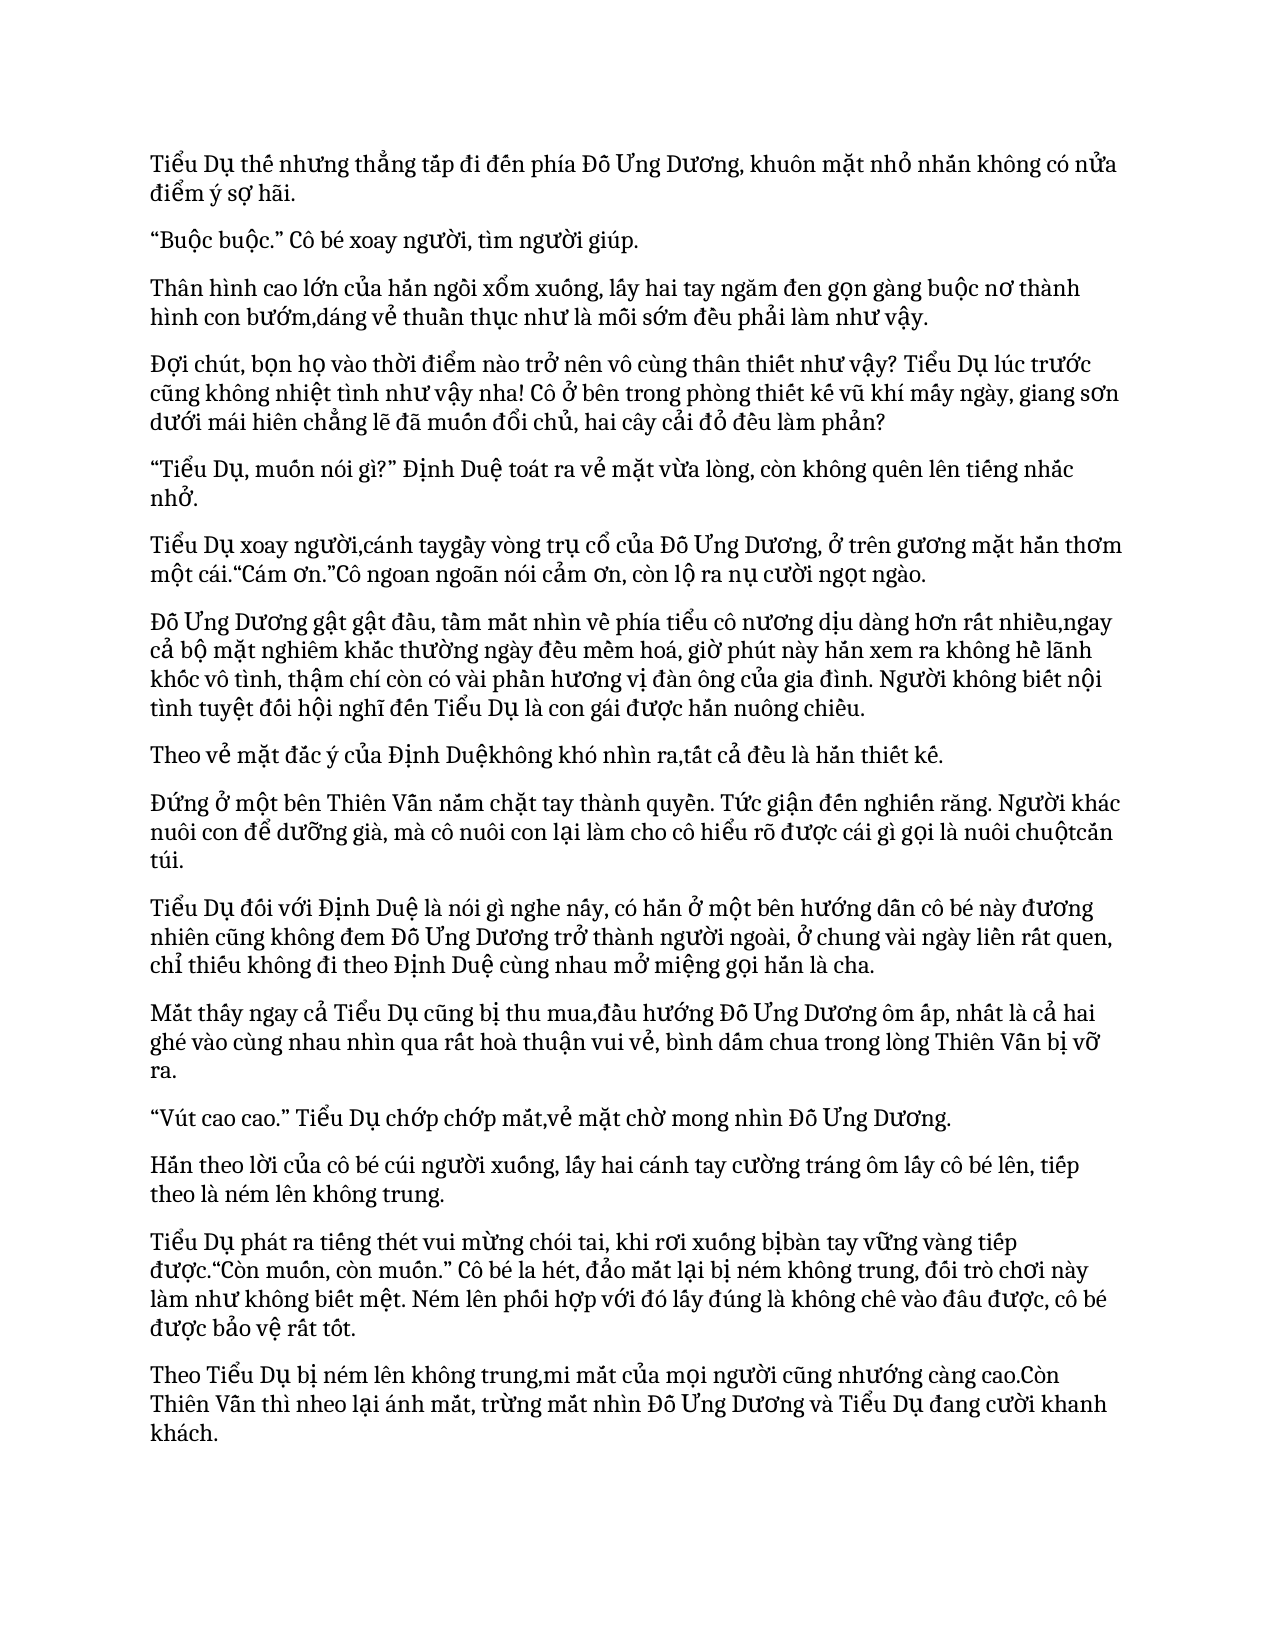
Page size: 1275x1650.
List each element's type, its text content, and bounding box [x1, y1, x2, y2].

text “Vút cao cao.” Tiểu Dụ chớp chớp mắt,vẻ mặt chờ mong nhìn Đỗ Ưng Dương. [150, 1104, 1125, 1132]
text Đợi chút, bọn họ vào thời điểm nào trở nên vô cùng thân thiết như vậy? Tiểu Dụ lúc trước cũng không nhiệt tình như vậy nha! Cô ở bên trong phòng thiết kế vũ khí mấy ngày, giang sơn dưới mái hiên chẳng lẽ đã muốn đổi chủ, hai cây cải đỏ đều làm phản? [150, 350, 1125, 436]
text Đứng ở một bên Thiên Vẫn nắm chặt tay thành quyền. Tức giận đến nghiến răng. Người khác nuôi con để dưỡng già, mà cô nuôi con lại làm cho cô hiểu rõ được cái gì gọi là nuôi chuộtcắn túi. [150, 789, 1125, 875]
text Đỗ Ưng Dương gật gật đầu, tầm mắt nhìn về phía tiểu cô nương dịu dàng hơn rất nhiều,ngay cả bộ mặt nghiêm khắc thường ngày đều mềm hoá, giờ phút này hắn xem ra không hề lãnh khốc vô tình, thậm chí còn có vài phần hương vị đàn ông của gia đình. Người không biết nội tình tuyệt đối hội nghĩ đến Tiểu Dụ là con gái được hắn nuông chiều. [150, 607, 1125, 722]
text Mắt thấy ngay cả Tiểu Dụ cũng bị thu mua,đầu hướng Đỗ Ưng Dương ôm ấp, nhất là cả hai ghé vào cùng nhau nhìn qua rất hoà thuận vui vẻ, bình dấm chua trong lòng Thiên Vẫn bị vỡ ra. [150, 999, 1125, 1085]
text Tiểu Dụ phát ra tiếng thét vui mừng chói tai, khi rơi xuống bịbàn tay vững vàng tiếp được.“Còn muốn, còn muốn.” Cô bé la hét, đảo mắt lại bị ném không trung, đối trò chơi này làm như không biết mệt. Ném lên phối hợp với đó lấy đúng là không chê vào đâu được, cô bé được bảo vệ rất tốt. [150, 1227, 1125, 1342]
text Tiểu Dụ thế nhưng thẳng tắp đi đến phía Đỗ Ưng Dương, khuôn mặt nhỏ nhắn không có nửa điểm ý sợ hãi. [150, 150, 1125, 207]
text Tiểu Dụ đối với Định Duệ là nói gì nghe nấy, có hắn ở một bên hướng dẫn cô bé này đương nhiên cũng không đem Đỗ Ưng Dương trở thành người ngoài, ở chung vài ngày liền rất quen, chỉ thiếu không đi theo Định Duệ cùng nhau mở miệng gọi hắn là cha. [150, 894, 1125, 980]
text Tiểu Dụ xoay người,cánh taygầy vòng trụ cổ của Đỗ Ưng Dương, ở trên gương mặt hắn thơm một cái.“Cám ơn.”Cô ngoan ngoãn nói cảm ơn, còn lộ ra nụ cười ngọt ngào. [150, 531, 1125, 589]
text Theo vẻ mặt đắc ý của Định Duệkhông khó nhìn ra,tất cả đều là hắn thiết kế. [150, 741, 1125, 770]
text “Tiểu Dụ, muốn nói gì?” Định Duệ toát ra vẻ mặt vừa lòng, còn không quên lên tiếng nhắc nhở. [150, 455, 1125, 512]
text Hắn theo lời của cô bé cúi người xuống, lấy hai cánh tay cường tráng ôm lấy cô bé lên, tiếp theo là ném lên không trung. [150, 1151, 1125, 1209]
text “Buộc buộc.” Cô bé xoay người, tìm người giúp. [150, 226, 1125, 255]
text Theo Tiểu Dụ bị ném lên không trung,mi mắt của mọi người cũng nhướng càng cao.Còn Thiên Vẫn thì nheo lại ánh mắt, trừng mắt nhìn Đỗ Ưng Dương và Tiểu Dụ đang cười khanh khách. [150, 1361, 1125, 1447]
text Thân hình cao lớn của hắn ngồi xổm xuống, lấy hai tay ngăm đen gọn gàng buộc nơ thành hình con bướm,dáng vẻ thuần thục như là mỗi sớm đều phải làm như vậy. [150, 274, 1125, 331]
